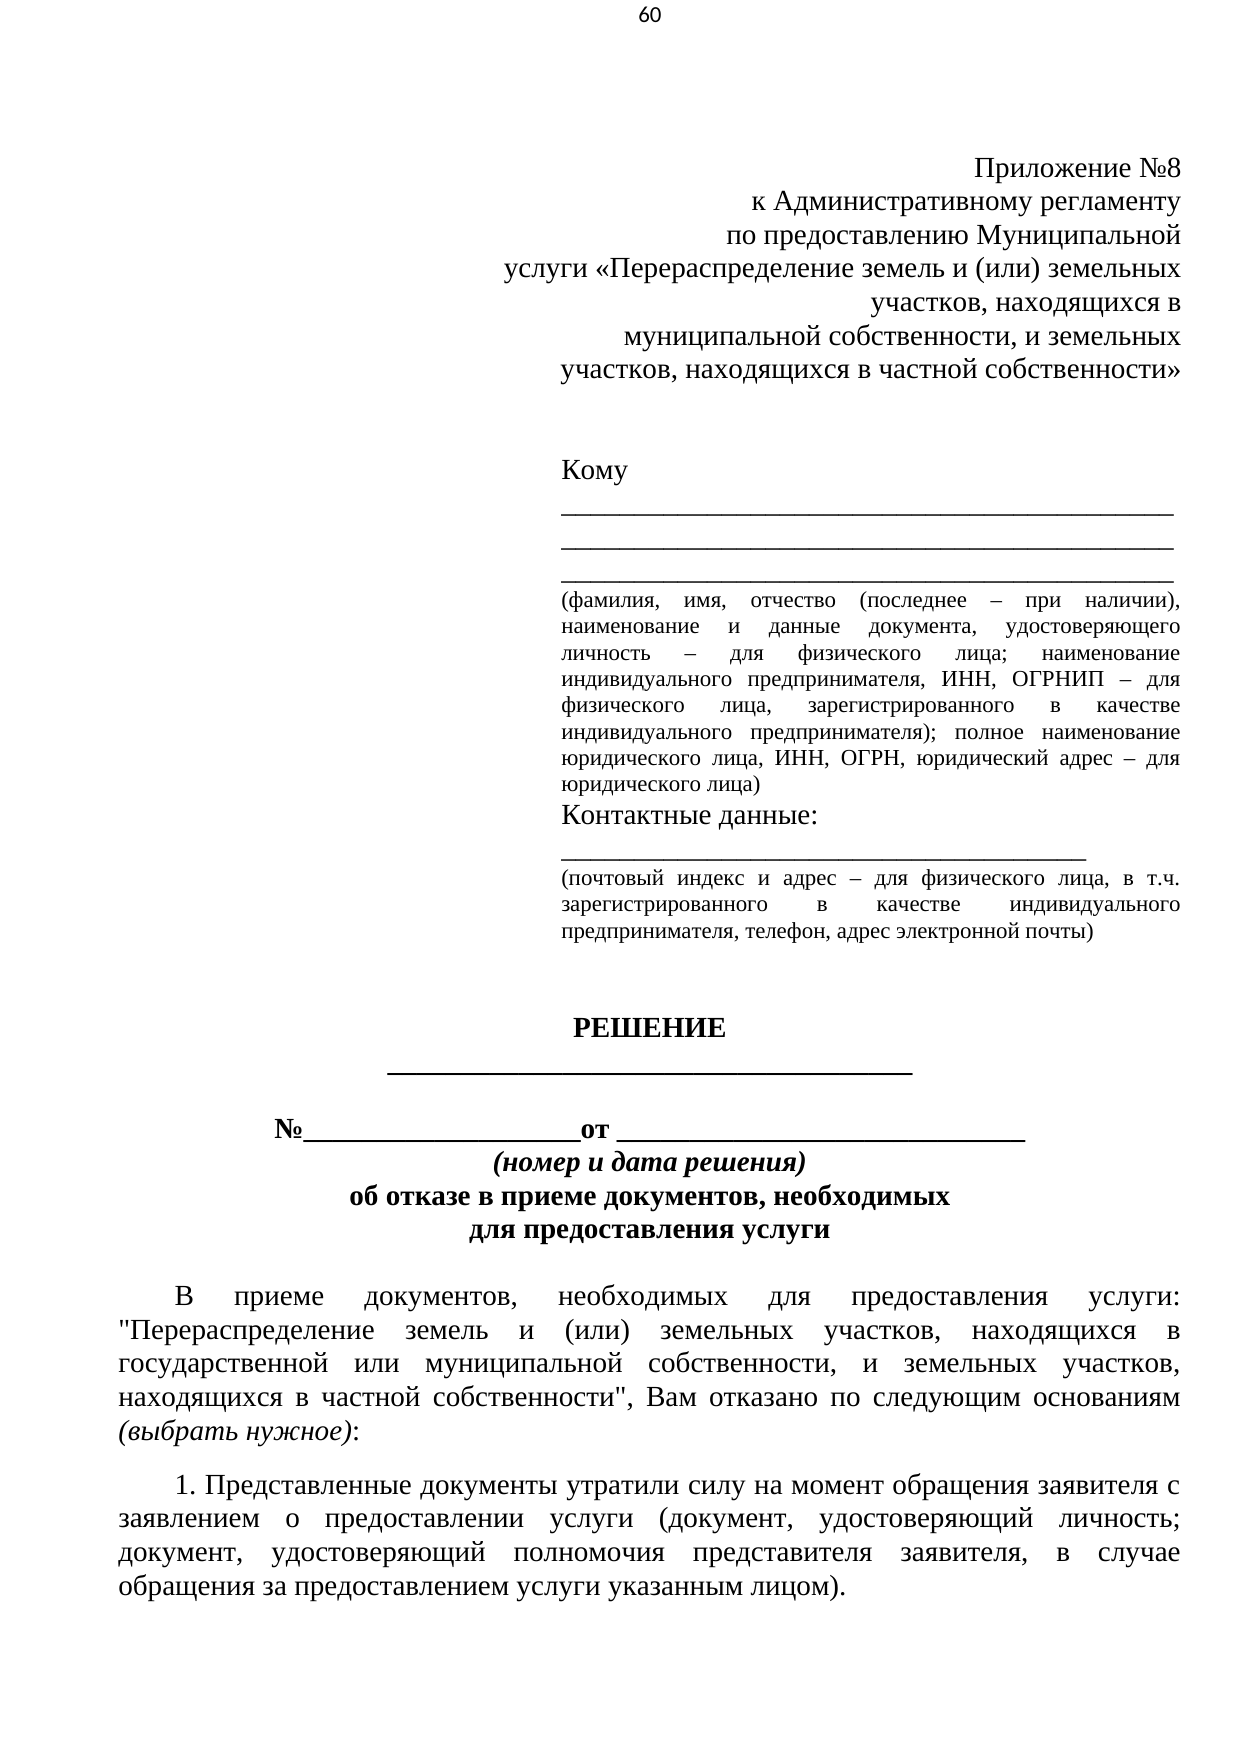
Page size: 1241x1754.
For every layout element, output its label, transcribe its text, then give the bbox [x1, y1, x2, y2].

text Кому ____________________________________________________________________________________ [561, 452, 1181, 552]
text услуги «Перераспределение земель и (или) земельных [118, 251, 1181, 284]
text Приложение №8 [118, 150, 1181, 183]
text 1. Представленные документы утратили силу на момент обращения заявителя с заявлением о предоставлении услуги (документ, удостоверяющий личность; документ, удостоверяющий полномочия представителя заявителя, в случае обращения за предоставлением услуги указанным лицом). [118, 1467, 1181, 1601]
text (номер и дата решения) [118, 1144, 1181, 1178]
text ____________________________________ [118, 1044, 1181, 1077]
text участков, находящихся в [118, 284, 1181, 318]
text муниципальной собственности, и земельных [118, 318, 1181, 351]
text №___________________от ____________________________ [118, 1111, 1181, 1144]
text Контактные данные: [561, 797, 1181, 830]
text ____________________________________ [561, 830, 1181, 864]
text к Административному регламенту [118, 183, 1181, 217]
text для предоставления услуги [118, 1211, 1181, 1245]
text РЕШЕНИЕ [118, 1010, 1181, 1044]
text (фамилия, имя, отчество (последнее – при наличии), наименование и данные документа, удостоверяющего личность – для физического лица; наименование индивидуального предпринимателя, ИНН, ОГРНИП – для физического лица, зарегистрированного в качестве индивидуального предпринимателя); полное наименование юридического лица, ИНН, ОГРН, юридический адрес – для юридического лица) [561, 586, 1181, 797]
text В приеме документов, необходимых для предоставления услуги: "Перераспределение земель и (или) земельных участков, находящихся в государственной или муниципальной собственности, и земельных участков, находящихся в частной собственности", Вам отказано по следующим основаниям (выбрать нужное): [118, 1278, 1181, 1446]
text __________________________________________ [561, 552, 1181, 586]
text участков, находящихся в частной собственности» [118, 351, 1181, 385]
text по предоставлению Муниципальной [118, 217, 1181, 251]
text (почтовый индекс и адрес – для физического лица, в т.ч. зарегистрированного в качестве индивидуального предпринимателя, телефон, адрес электронной почты) [561, 864, 1181, 943]
text об отказе в приеме документов, необходимых [118, 1178, 1181, 1211]
